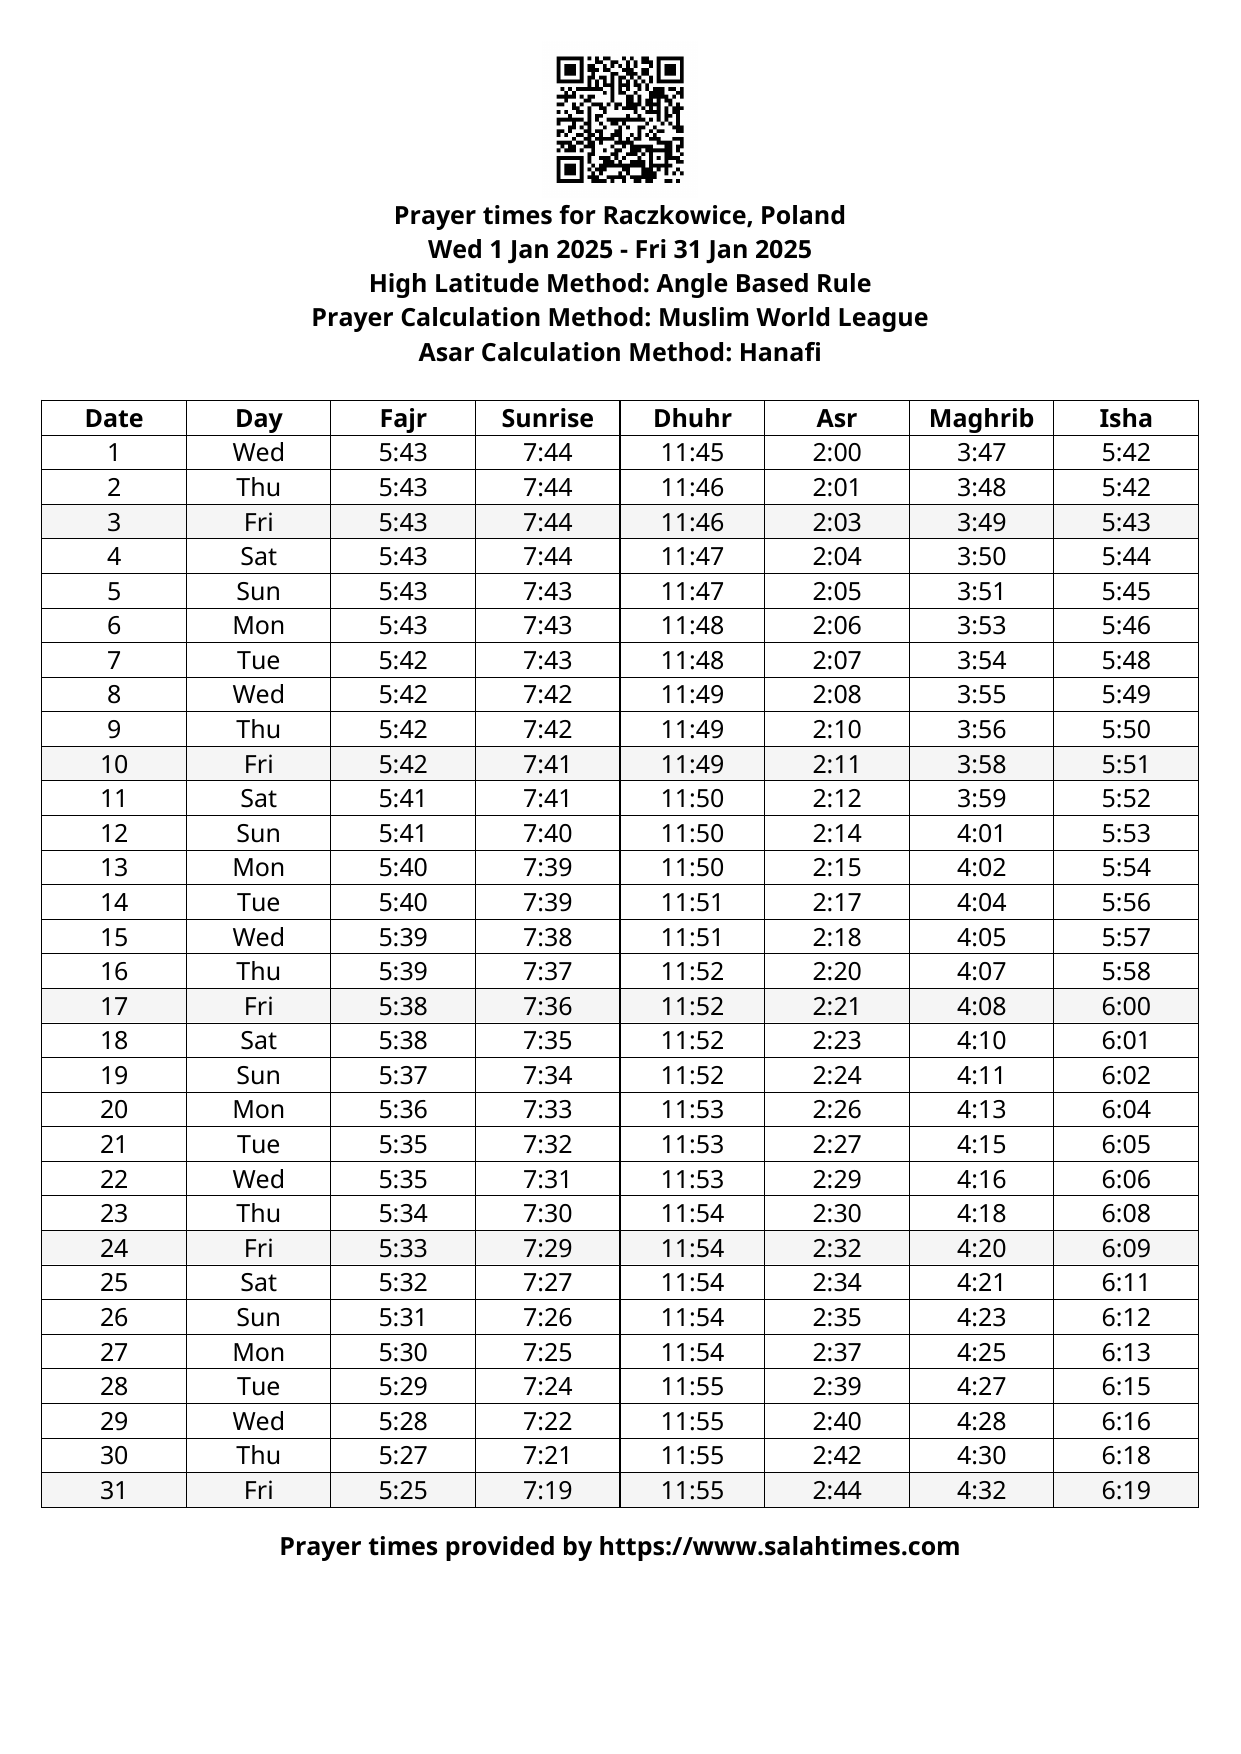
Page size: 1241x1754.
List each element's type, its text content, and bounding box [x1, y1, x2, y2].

table_cell 4:11 [910, 1058, 1053, 1092]
table_cell 7:26 [476, 1300, 619, 1334]
table_cell 6:11 [1054, 1266, 1198, 1299]
table_cell 5:34 [331, 1196, 475, 1230]
table_cell 3:49 [910, 505, 1053, 538]
table_cell 26 [42, 1300, 186, 1334]
table_cell 7:41 [476, 781, 619, 815]
table_cell 6:19 [1054, 1473, 1198, 1507]
table_cell 11:55 [621, 1473, 764, 1507]
table_cell Sun [187, 574, 330, 607]
table_cell 28 [42, 1369, 186, 1403]
table_cell 4:18 [910, 1196, 1053, 1230]
table_cell 4:30 [910, 1439, 1053, 1472]
table_cell 7:39 [476, 851, 619, 884]
table_cell 11:49 [621, 747, 764, 780]
table_cell 11:48 [621, 643, 764, 677]
table_cell 25 [42, 1266, 186, 1299]
table_cell 5:43 [331, 574, 475, 607]
table_cell 2:06 [765, 609, 909, 642]
table_cell Wed [187, 436, 330, 469]
table_cell 6:05 [1054, 1127, 1198, 1161]
text Prayer times provided by https://www.salahtimes.com [42, 1528, 1198, 1563]
table_cell 7:43 [476, 574, 619, 607]
table_cell 5:42 [331, 643, 475, 677]
table_cell 5:37 [331, 1058, 475, 1092]
table_cell Mon [187, 1093, 330, 1126]
table_cell Thu [187, 954, 330, 988]
table_cell 11:52 [621, 1058, 764, 1092]
table_cell 4:01 [910, 816, 1053, 849]
table_cell 7:42 [476, 678, 619, 711]
table_cell 2:23 [765, 1024, 909, 1057]
table_cell 22 [42, 1162, 186, 1195]
table_cell 2:14 [765, 816, 909, 849]
table_cell Thu [187, 470, 330, 504]
table_cell 11:45 [621, 436, 764, 469]
table_cell 14 [42, 885, 186, 919]
table_cell 2 [42, 470, 186, 504]
table_cell 7:30 [476, 1196, 619, 1230]
table_cell Fri [187, 1231, 330, 1264]
table_cell Sat [187, 781, 330, 815]
table_cell 5 [42, 574, 186, 607]
table_cell 11:46 [621, 505, 764, 538]
table_cell 2:15 [765, 851, 909, 884]
table_cell 7:36 [476, 989, 619, 1022]
table_cell 7:44 [476, 470, 619, 504]
table_cell 6:02 [1054, 1058, 1198, 1092]
table_cell 16 [42, 954, 186, 988]
table_cell 5:58 [1054, 954, 1198, 988]
table_cell 11:49 [621, 712, 764, 746]
table_cell 7:38 [476, 920, 619, 953]
table_cell 2:00 [765, 436, 909, 469]
table_cell Sat [187, 1024, 330, 1057]
table_cell 2:30 [765, 1196, 909, 1230]
table_cell 5:36 [331, 1093, 475, 1126]
table_cell 5:44 [1054, 539, 1198, 573]
table_cell 11:50 [621, 851, 764, 884]
table_cell 23 [42, 1196, 186, 1230]
table_cell 7:33 [476, 1093, 619, 1126]
table_header Day [187, 401, 330, 434]
table_cell 3:51 [910, 574, 1053, 607]
table_cell 4:02 [910, 851, 1053, 884]
table_cell 2:12 [765, 781, 909, 815]
table_cell 11 [42, 781, 186, 815]
table_cell 5:31 [331, 1300, 475, 1334]
table_cell 4:20 [910, 1231, 1053, 1264]
table_cell 2:29 [765, 1162, 909, 1195]
table_cell 5:38 [331, 989, 475, 1022]
table_cell 11:52 [621, 989, 764, 1022]
table_cell 5:43 [331, 436, 475, 469]
table_cell 11:48 [621, 609, 764, 642]
table_cell 8 [42, 678, 186, 711]
table_cell 5:41 [331, 781, 475, 815]
text Prayer times for Raczkowice, Poland [42, 198, 1198, 232]
table_cell 5:40 [331, 851, 475, 884]
table_cell 5:57 [1054, 920, 1198, 953]
text Asar Calculation Method: Hanafi [42, 334, 1198, 368]
table_cell 10 [42, 747, 186, 780]
table_cell 17 [42, 989, 186, 1022]
table_cell 5:43 [331, 609, 475, 642]
table_cell 7:41 [476, 747, 619, 780]
table_cell Tue [187, 1369, 330, 1403]
table_header Isha [1054, 401, 1198, 434]
table_cell 27 [42, 1335, 186, 1368]
table_cell 3:59 [910, 781, 1053, 815]
text High Latitude Method: Angle Based Rule [42, 266, 1198, 300]
table_cell 2:39 [765, 1369, 909, 1403]
table_cell 2:07 [765, 643, 909, 677]
table_cell 29 [42, 1404, 186, 1437]
table_header Asr [765, 401, 909, 434]
table_cell 11:55 [621, 1439, 764, 1472]
table_cell 4:10 [910, 1024, 1053, 1057]
table_cell 11:53 [621, 1127, 764, 1161]
table_cell Mon [187, 609, 330, 642]
table_cell 2:11 [765, 747, 909, 780]
table_cell 5:49 [1054, 678, 1198, 711]
table_cell 7:19 [476, 1473, 619, 1507]
table_cell 5:39 [331, 920, 475, 953]
table_cell 4:25 [910, 1335, 1053, 1368]
table_cell 5:54 [1054, 851, 1198, 884]
table_cell 11:50 [621, 781, 764, 815]
table_cell 2:18 [765, 920, 909, 953]
table_cell 2:10 [765, 712, 909, 746]
table_cell 11:54 [621, 1266, 764, 1299]
table_cell 4:27 [910, 1369, 1053, 1403]
table_cell 11:47 [621, 574, 764, 607]
table_cell 11:54 [621, 1335, 764, 1368]
table_cell 3:48 [910, 470, 1053, 504]
table_cell 5:53 [1054, 816, 1198, 849]
table_cell 5:29 [331, 1369, 475, 1403]
table_cell 31 [42, 1473, 186, 1507]
table_cell 5:28 [331, 1404, 475, 1437]
table_cell 7:35 [476, 1024, 619, 1057]
table_cell Fri [187, 1473, 330, 1507]
table_cell 7:22 [476, 1404, 619, 1437]
table_cell 12 [42, 816, 186, 849]
table_cell 7:44 [476, 436, 619, 469]
table_cell 7:42 [476, 712, 619, 746]
table_cell 5:33 [331, 1231, 475, 1264]
table_cell 1 [42, 436, 186, 469]
table_cell 19 [42, 1058, 186, 1092]
table_cell 3:50 [910, 539, 1053, 573]
table_cell Thu [187, 1196, 330, 1230]
table_cell Fri [187, 747, 330, 780]
table_cell 7:25 [476, 1335, 619, 1368]
table_cell 3:54 [910, 643, 1053, 677]
table_cell 5:51 [1054, 747, 1198, 780]
table_cell 5:27 [331, 1439, 475, 1472]
table_cell 5:42 [1054, 436, 1198, 469]
table_cell 2:05 [765, 574, 909, 607]
table_cell 7:34 [476, 1058, 619, 1092]
table_cell 4:16 [910, 1162, 1053, 1195]
table_cell 7:44 [476, 539, 619, 573]
table_cell 2:04 [765, 539, 909, 573]
table_cell 7:27 [476, 1266, 619, 1299]
table_header Dhuhr [621, 401, 764, 434]
table_cell 3:56 [910, 712, 1053, 746]
table_cell 30 [42, 1439, 186, 1472]
table_cell 5:50 [1054, 712, 1198, 746]
table_cell 13 [42, 851, 186, 884]
table_cell 6:08 [1054, 1196, 1198, 1230]
table_cell 2:40 [765, 1404, 909, 1437]
text Prayer Calculation Method: Muslim World League [42, 300, 1198, 334]
table_cell 2:26 [765, 1093, 909, 1126]
table_cell 4:28 [910, 1404, 1053, 1437]
table_cell Wed [187, 1162, 330, 1195]
table_cell 11:55 [621, 1404, 764, 1437]
table_cell 5:52 [1054, 781, 1198, 815]
table_cell 3 [42, 505, 186, 538]
table_cell Sun [187, 1058, 330, 1092]
table_cell 5:41 [331, 816, 475, 849]
table_cell 2:34 [765, 1266, 909, 1299]
table_cell 5:42 [331, 678, 475, 711]
table_cell 6:09 [1054, 1231, 1198, 1264]
table_cell Fri [187, 505, 330, 538]
table_cell 21 [42, 1127, 186, 1161]
table_cell 6:04 [1054, 1093, 1198, 1126]
table_cell 7:39 [476, 885, 619, 919]
table_cell 4:04 [910, 885, 1053, 919]
table_cell 11:47 [621, 539, 764, 573]
table_cell 3:47 [910, 436, 1053, 469]
table_cell 11:46 [621, 470, 764, 504]
table_cell 6:18 [1054, 1439, 1198, 1472]
table_cell 4:23 [910, 1300, 1053, 1334]
table_cell 11:54 [621, 1300, 764, 1334]
table_cell 15 [42, 920, 186, 953]
table_cell 2:17 [765, 885, 909, 919]
table_cell 2:20 [765, 954, 909, 988]
table_cell 5:56 [1054, 885, 1198, 919]
table_cell 7:32 [476, 1127, 619, 1161]
table_cell 7:24 [476, 1369, 619, 1403]
table_cell 7 [42, 643, 186, 677]
table_cell 4:15 [910, 1127, 1053, 1161]
table_cell 5:42 [331, 712, 475, 746]
table_cell 6 [42, 609, 186, 642]
table_cell Fri [187, 989, 330, 1022]
table_cell 2:35 [765, 1300, 909, 1334]
table_cell 6:06 [1054, 1162, 1198, 1195]
table_cell 2:44 [765, 1473, 909, 1507]
table_cell 2:32 [765, 1231, 909, 1264]
table_cell Wed [187, 678, 330, 711]
table_cell Mon [187, 1335, 330, 1368]
table_cell 7:44 [476, 505, 619, 538]
table_cell 11:51 [621, 885, 764, 919]
text Wed 1 Jan 2025 - Fri 31 Jan 2025 [42, 232, 1198, 266]
table_header Sunrise [476, 401, 619, 434]
table_cell 24 [42, 1231, 186, 1264]
table_cell 6:12 [1054, 1300, 1198, 1334]
table_cell 5:46 [1054, 609, 1198, 642]
table_header Maghrib [910, 401, 1053, 434]
table_cell Sun [187, 1300, 330, 1334]
table_cell 5:38 [331, 1024, 475, 1057]
table_cell 11:53 [621, 1162, 764, 1195]
table_cell 9 [42, 712, 186, 746]
table_cell 5:25 [331, 1473, 475, 1507]
table_cell Sat [187, 1266, 330, 1299]
table_cell 2:08 [765, 678, 909, 711]
table_cell 11:55 [621, 1369, 764, 1403]
table_cell 2:24 [765, 1058, 909, 1092]
table_cell 5:42 [331, 747, 475, 780]
table_cell 6:01 [1054, 1024, 1198, 1057]
table_cell 6:13 [1054, 1335, 1198, 1368]
table_cell 5:35 [331, 1127, 475, 1161]
table_cell 7:37 [476, 954, 619, 988]
table_cell Tue [187, 1127, 330, 1161]
table_cell Tue [187, 885, 330, 919]
table_cell 7:31 [476, 1162, 619, 1195]
table_cell 5:32 [331, 1266, 475, 1299]
table_cell 18 [42, 1024, 186, 1057]
table_cell 5:40 [331, 885, 475, 919]
table_cell 5:42 [1054, 470, 1198, 504]
table_cell 7:40 [476, 816, 619, 849]
picture [542, 41, 699, 198]
table_cell 11:49 [621, 678, 764, 711]
table_cell 2:27 [765, 1127, 909, 1161]
table_cell Mon [187, 851, 330, 884]
table_cell 20 [42, 1093, 186, 1126]
table_cell 5:45 [1054, 574, 1198, 607]
table_cell 3:55 [910, 678, 1053, 711]
table_cell 11:52 [621, 1024, 764, 1057]
table_cell 5:48 [1054, 643, 1198, 677]
table_cell 4:21 [910, 1266, 1053, 1299]
table_cell 5:35 [331, 1162, 475, 1195]
table_cell 4:08 [910, 989, 1053, 1022]
table_cell 4:32 [910, 1473, 1053, 1507]
table_cell 11:53 [621, 1093, 764, 1126]
table_cell 3:53 [910, 609, 1053, 642]
table_cell Wed [187, 1404, 330, 1437]
table_cell Thu [187, 712, 330, 746]
table_header Date [42, 401, 186, 434]
table_cell 2:01 [765, 470, 909, 504]
table_cell 6:16 [1054, 1404, 1198, 1437]
table_cell 5:43 [331, 470, 475, 504]
table_cell 2:37 [765, 1335, 909, 1368]
table_cell 3:58 [910, 747, 1053, 780]
table_cell Tue [187, 643, 330, 677]
table_cell Wed [187, 920, 330, 953]
table_cell 4:07 [910, 954, 1053, 988]
table_cell 6:00 [1054, 989, 1198, 1022]
table_cell 7:43 [476, 609, 619, 642]
table_cell 11:54 [621, 1196, 764, 1230]
table_cell 2:21 [765, 989, 909, 1022]
table_cell 5:43 [331, 505, 475, 538]
table_cell 11:51 [621, 920, 764, 953]
table_cell 2:42 [765, 1439, 909, 1472]
table_header Fajr [331, 401, 475, 434]
table_cell 11:54 [621, 1231, 764, 1264]
table_cell 7:43 [476, 643, 619, 677]
table_cell 7:21 [476, 1439, 619, 1472]
table_cell Thu [187, 1439, 330, 1472]
table_cell 5:43 [1054, 505, 1198, 538]
table_cell Sat [187, 539, 330, 573]
table_cell 11:50 [621, 816, 764, 849]
table_cell 5:30 [331, 1335, 475, 1368]
table_cell 11:52 [621, 954, 764, 988]
table_cell Sun [187, 816, 330, 849]
table_cell 4 [42, 539, 186, 573]
table_cell 4:05 [910, 920, 1053, 953]
table_cell 7:29 [476, 1231, 619, 1264]
table_cell 5:43 [331, 539, 475, 573]
table_cell 2:03 [765, 505, 909, 538]
table_cell 5:39 [331, 954, 475, 988]
table_cell 4:13 [910, 1093, 1053, 1126]
table_cell 6:15 [1054, 1369, 1198, 1403]
